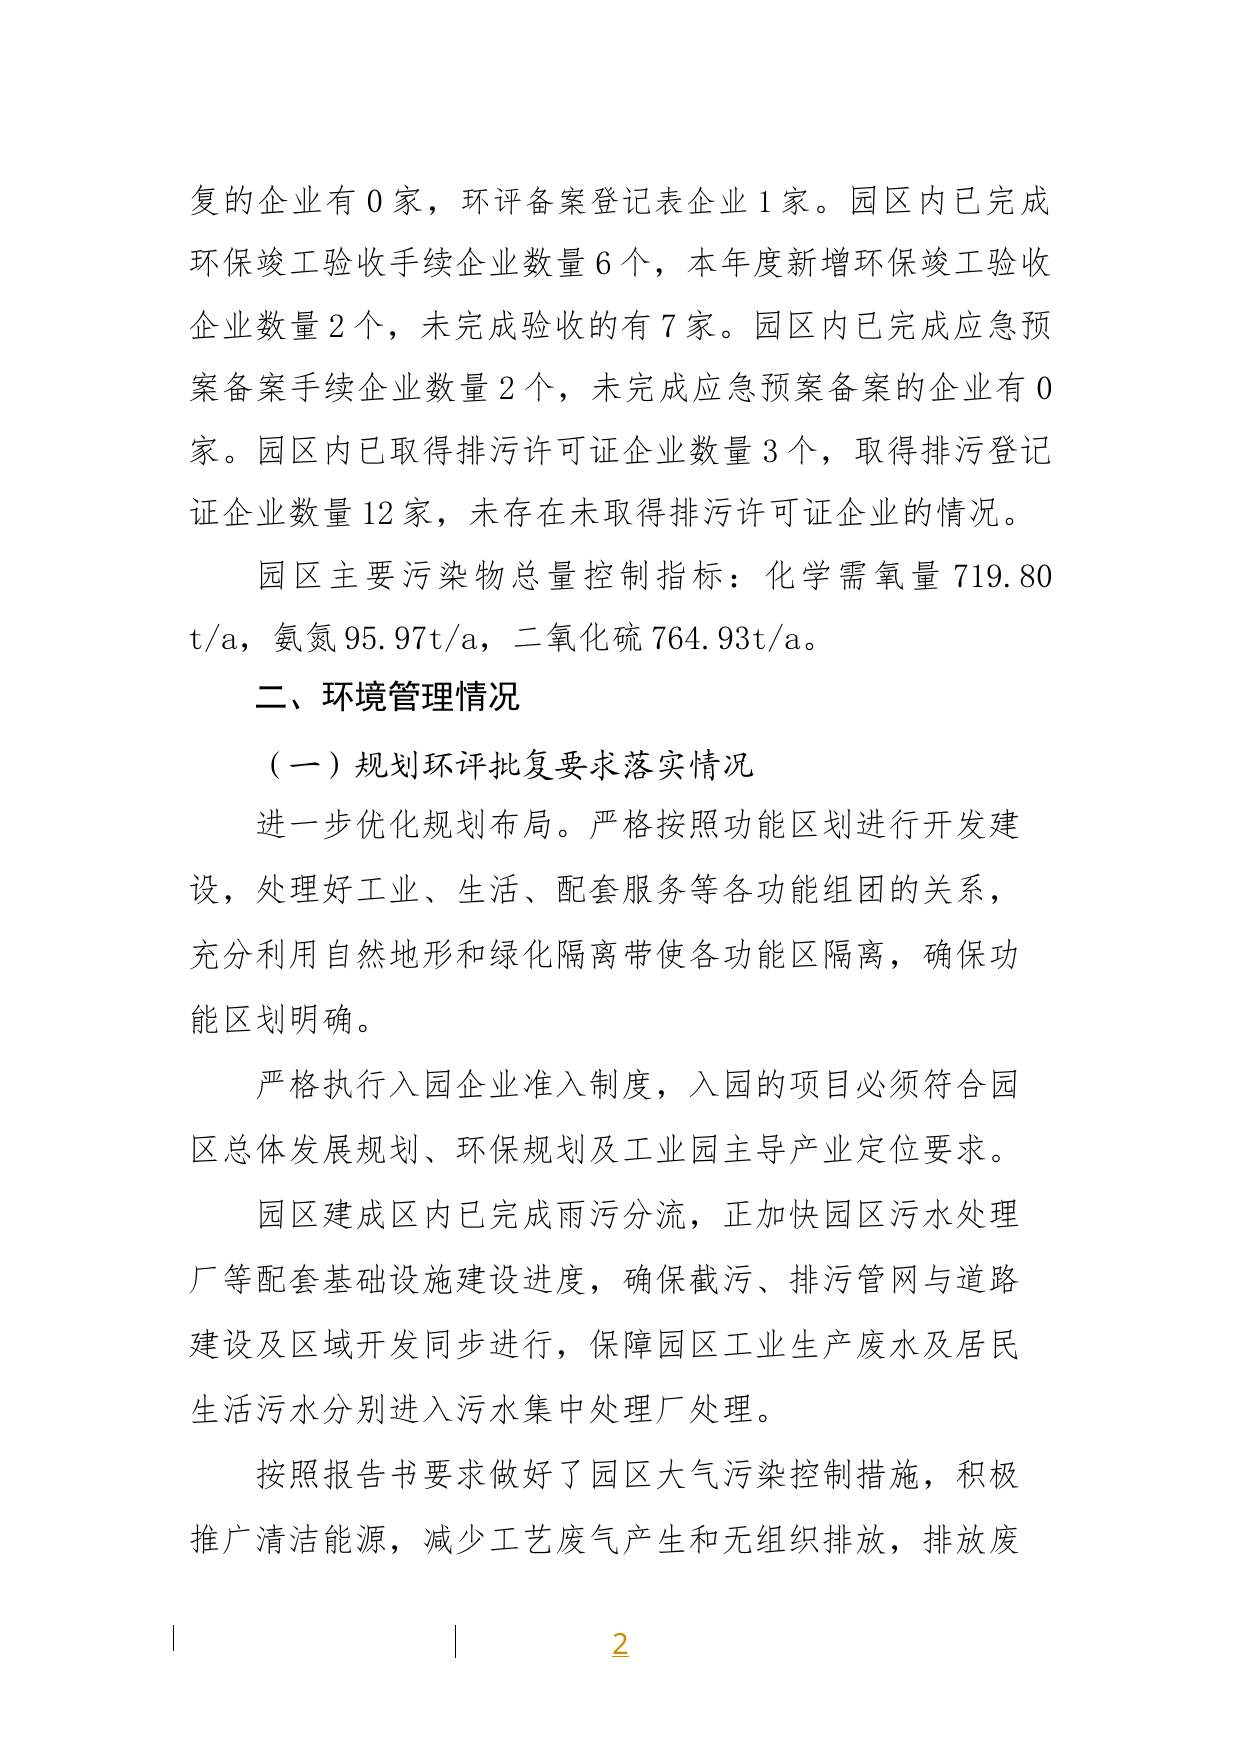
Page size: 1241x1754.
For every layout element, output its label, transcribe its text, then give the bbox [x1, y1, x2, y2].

text （一）规划环评批复要求落实情况 [187, 727, 1053, 789]
text 严格执行入园企业准入制度，入园的项目必须符合园区总体发展规划、环保规划及工业园主导产业定位要求。 [187, 1049, 1053, 1179]
text 进一步优化规划布局。严格按照功能区划进行开发建设，处理好工业、生活、配套服务等各功能组团的关系，充分利用自然地形和绿化隔离带使各功能区隔离，确保功能区划明确。 [187, 789, 1053, 1049]
text 二、环境管理情况 [187, 662, 1053, 727]
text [187, 162, 1053, 537]
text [187, 1439, 1053, 1569]
text 园区主要污染物总量控制指标：化学需氧量719.80 t/a，氨氮95.97t/a，二氧化硫764.93t/a。 [187, 537, 1053, 662]
text 园区建成区内已完成雨污分流，正加快园区污水处理厂等配套基础设施建设进度，确保截污、排污管网与道路建设及区域开发同步进行，保障园区工业生产废水及居民生活污水分别进入污水集中处理厂处理。 [187, 1179, 1053, 1439]
